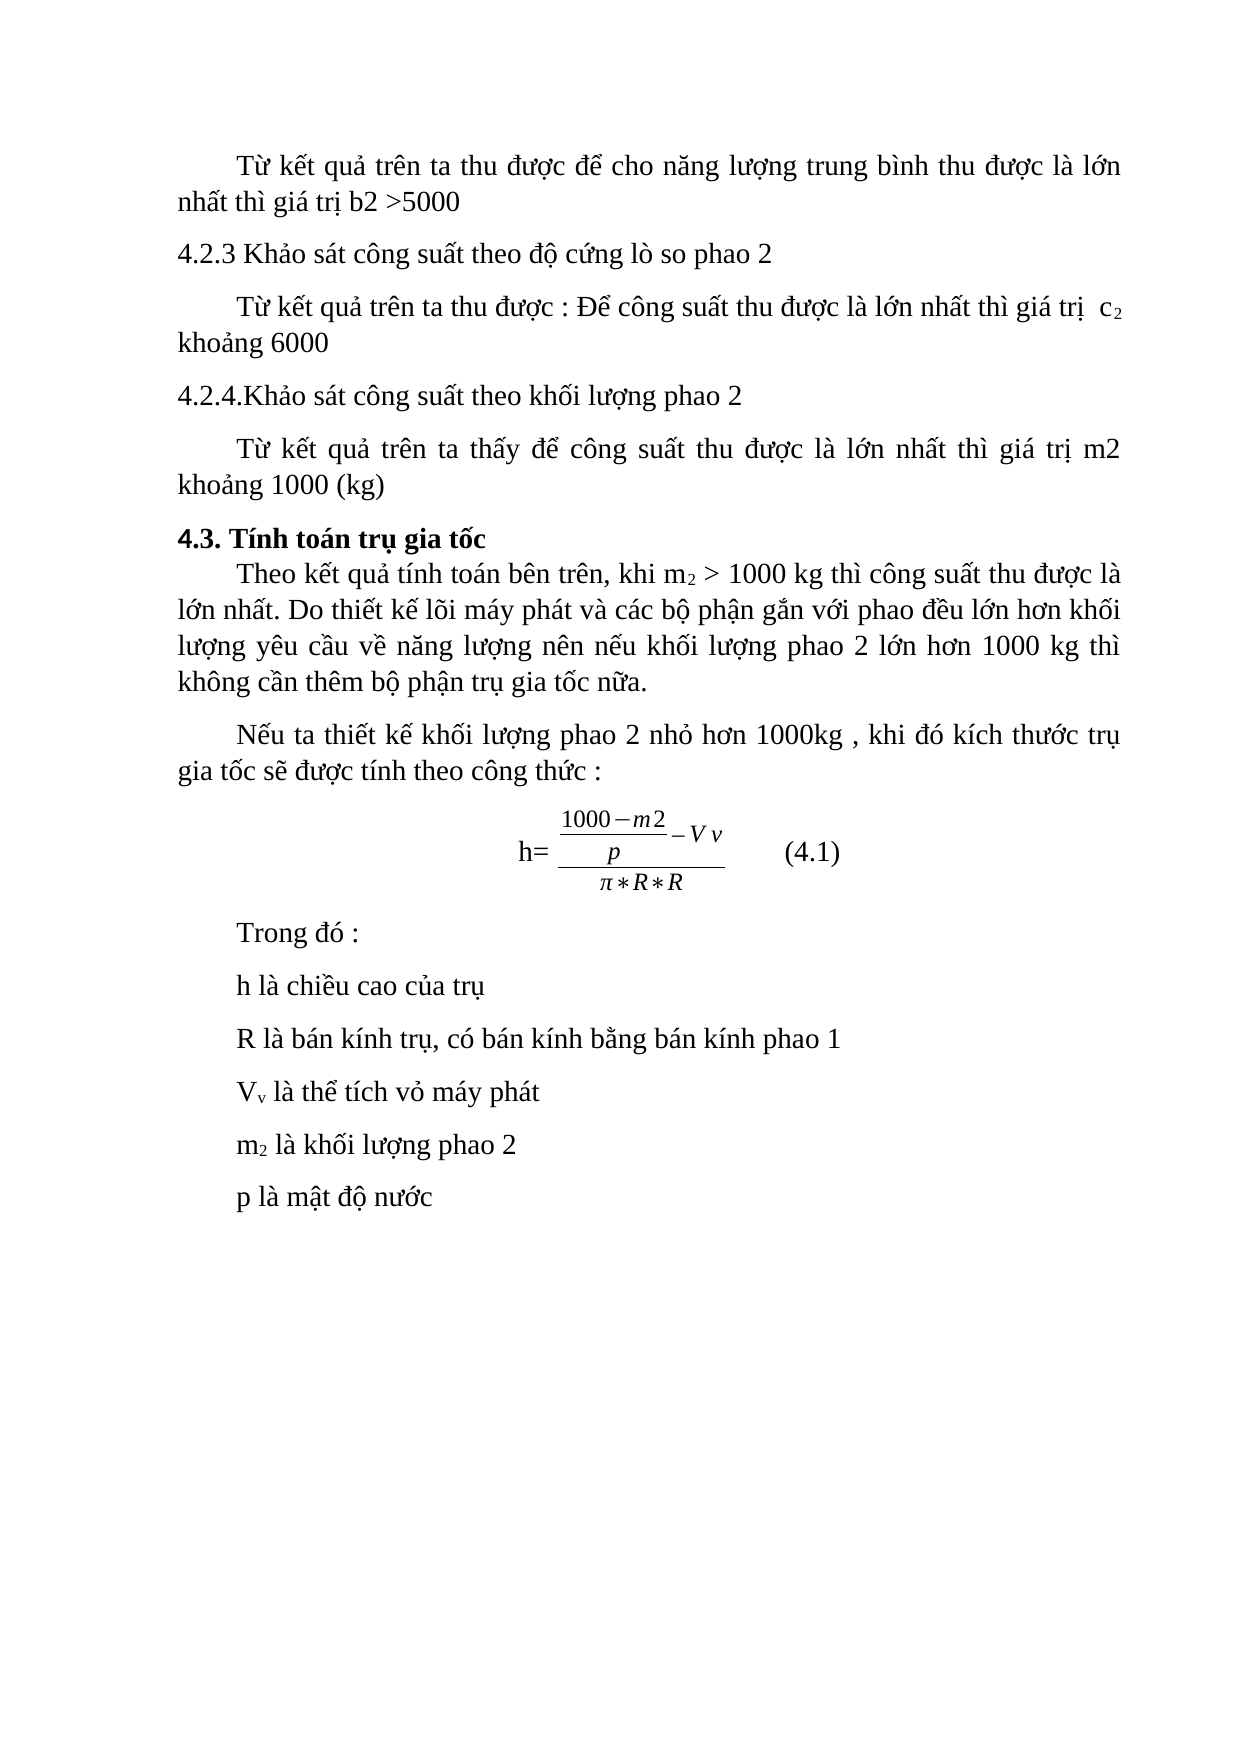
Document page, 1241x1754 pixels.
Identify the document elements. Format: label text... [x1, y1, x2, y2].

text 4.2.4.Khảo sát công suất theo khối lượng phao 2 [177, 378, 1122, 412]
text m2 là khối lượng phao 2 [177, 1127, 1122, 1160]
text Từ kết quả trên ta thấy để công suất thu được là lớn nhất thì giá trị m2 khoảng 1000 (kg) [177, 431, 1122, 501]
text Trong đó : [177, 916, 1122, 949]
text Từ kết quả trên ta thu được : Để công suất thu được là lớn nhất thì giá trị c2 khoảng 6000 [177, 289, 1122, 359]
text Từ kết quả trên ta thu được để cho năng lượng trung bình thu được là lớn nhất thì giá trị b2 >5000 [177, 148, 1122, 217]
text Vv là thể tích vỏ máy phát [177, 1074, 1122, 1107]
text 4.3. Tính toán trụ gia tốc [177, 520, 1122, 556]
text Theo kết quả tính toán bên trên, khi m2 > 1000 kg thì công suất thu được là lớn nhất. Do thiết kế lõi máy phát và các bộ phận gắn với phao đều lớn hơn khối lượng yêu cầu về năng lượng nên nếu khối lượng phao 2 lớn hơn 1000 kg thì không cần thêm bộ phận trụ gia tốc nữa. [177, 556, 1122, 698]
text Nếu ta thiết kế khối lượng phao 2 nhỏ hơn 1000kg , khi đó kích thước trụ gia tốc sẽ được tính theo công thức : [177, 717, 1122, 787]
text h là chiều cao của trụ [177, 968, 1122, 1002]
text R là bán kính trụ, có bán kính bằng bán kính phao 1 [177, 1021, 1122, 1055]
text p là mật độ nước [177, 1179, 1122, 1213]
text h= (4.1) [177, 806, 1122, 896]
text 4.2.3 Khảo sát công suất theo độ cứng lò so phao 2 [177, 237, 1122, 270]
